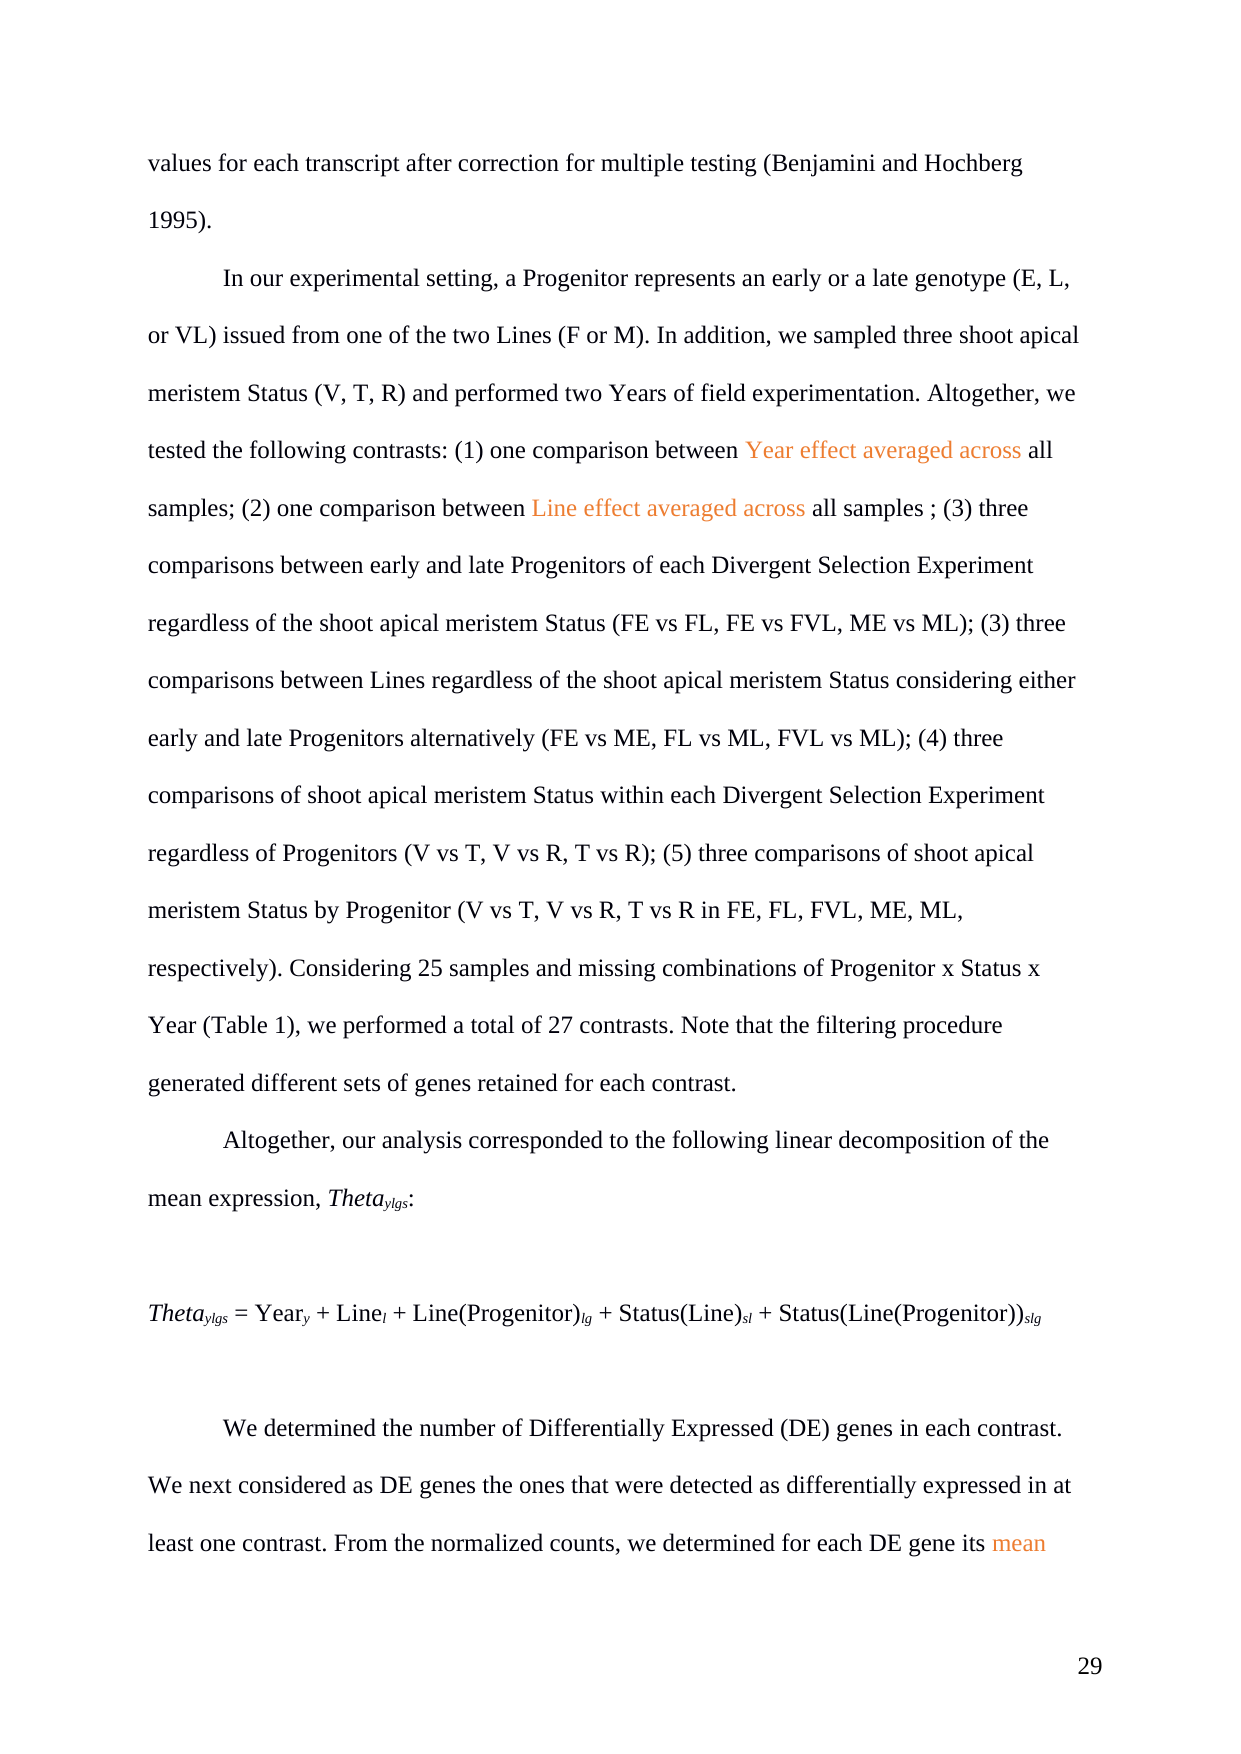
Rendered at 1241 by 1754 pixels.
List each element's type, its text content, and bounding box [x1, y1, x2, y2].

text Thetaylgs = Yeary + Linel + Line(Progenitor)lg + Status(Line)sl + Status(Line(Progenitor))slg [148, 1298, 1093, 1326]
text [148, 1413, 1093, 1556]
text In our experimental setting, a Progenitor represents an early or a late genotype (E, L, or VL) issued from one of the two Lines (F or M). In addition, we sampled three shoot apical meristem Status (V, T, R) and performed two Years of field experimentation. Altogether, we tested the following contrasts: (1) one comparison between Year effect averaged across all samples; (2) one comparison between Line effect averaged across all samples ; (3) three comparisons between early and late Progenitors of each Divergent Selection Experiment regardless of the shoot apical meristem Status (FE vs FL, FE vs FVL, ME vs ML); (3) three comparisons between Lines regardless of the shoot apical meristem Status considering either early and late Progenitors alternatively (FE vs ME, FL vs ML, FVL vs ML); (4) three comparisons of shoot apical meristem Status within each Divergent Selection Experiment regardless of Progenitors (V vs T, V vs R, T vs R); (5) three comparisons of shoot apical meristem Status by Progenitor (V vs T, V vs R, T vs R in FE, FL, FVL, ME, ML, respectively). Considering 25 samples and missing combinations of Progenitor x Status x Year (Table 1), we performed a total of 27 contrasts. Note that the filtering procedure generated different sets of genes retained for each contrast. [148, 263, 1093, 1096]
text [148, 148, 1093, 234]
text Altogether, our analysis corresponded to the following linear decomposition of the mean expression, Thetaylgs: [148, 1125, 1093, 1211]
